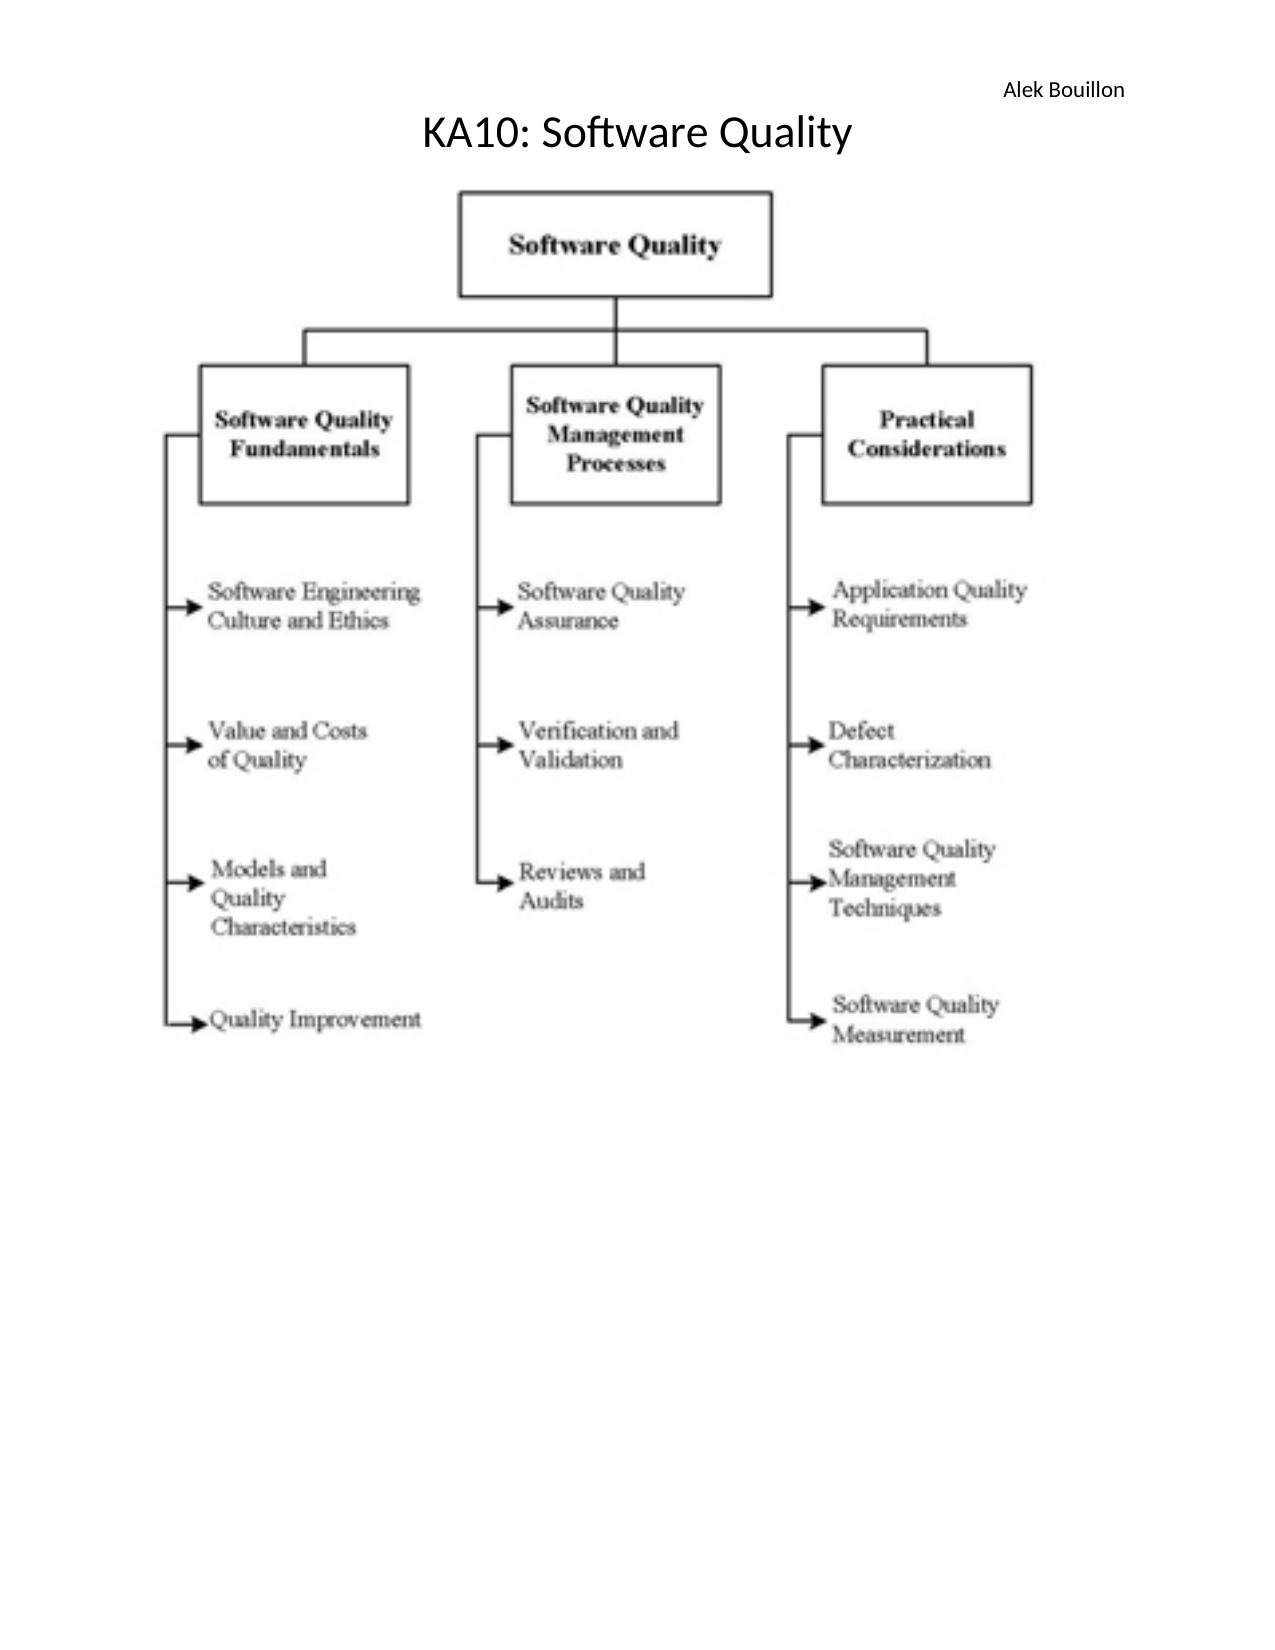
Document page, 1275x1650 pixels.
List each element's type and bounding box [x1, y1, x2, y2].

picture [150, 187, 1047, 1062]
